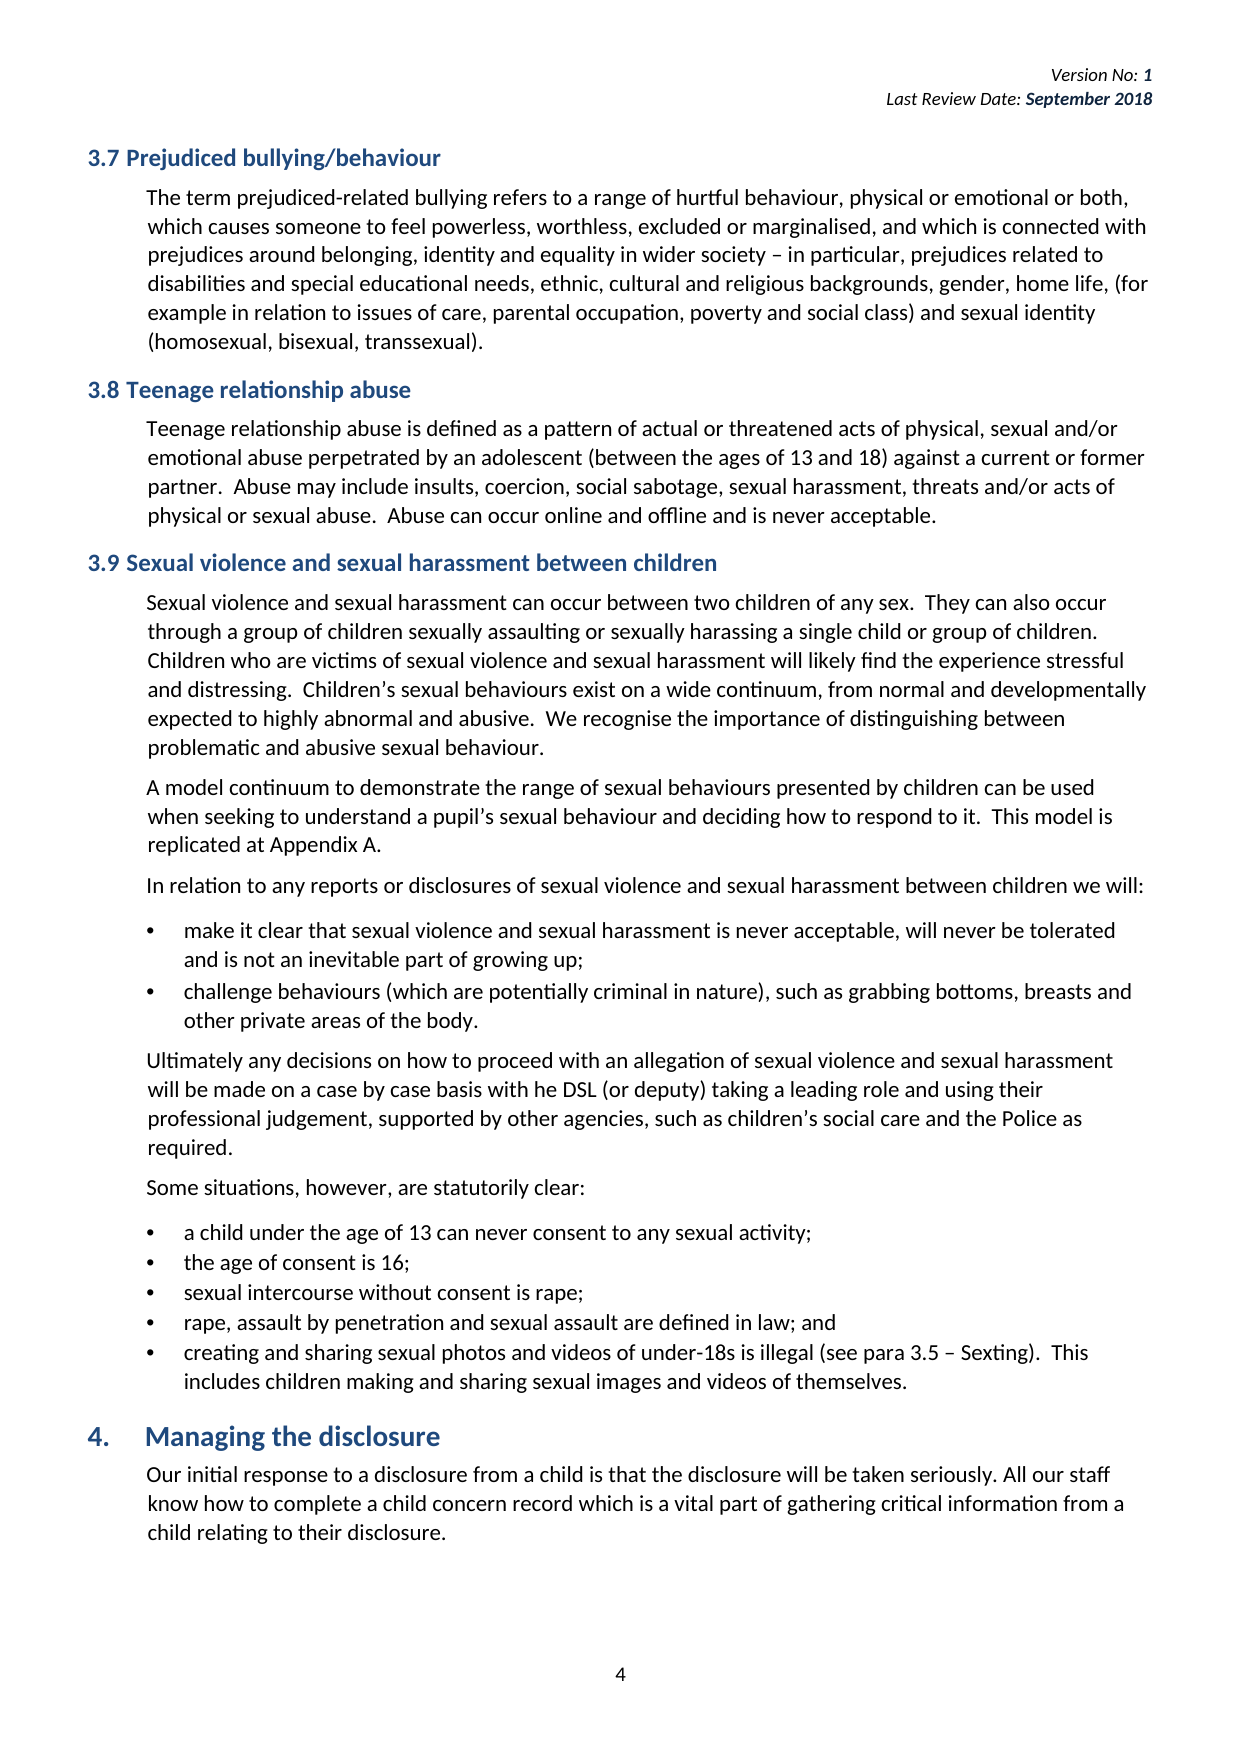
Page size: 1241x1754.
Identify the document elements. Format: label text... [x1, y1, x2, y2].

text Some situations, however, are statutorily clear: [146, 1173, 1152, 1202]
text Teenage relationship abuse is defined as a pattern of actual or threatened acts of physical, sexual and/or emotional abuse perpetrated by an adolescent (between the ages of 13 and 18) against a current or former partner. Abuse may include insults, coercion, social sabotage, sexual harassment, threats and/or acts of physical or sexual abuse. Abuse can occur online and offline and is never acceptable. [146, 414, 1152, 529]
list sexual intercourse without consent is rape; [146, 1278, 1152, 1306]
list challenge behaviours (which are potentially criminal in nature), such as grabbing bottoms, breasts and other private areas of the body. [146, 977, 1152, 1034]
text Our initial response to a disclosure from a child is that the disclosure will be taken seriously. All our staff know how to complete a child concern record which is a vital part of gathering critical information from a child relating to their disclosure. [146, 1460, 1152, 1546]
list the age of consent is 16; [146, 1248, 1152, 1276]
text The term prejudiced-related bullying refers to a range of hurtful behaviour, physical or emotional or both, which causes someone to feel powerless, worthless, excluded or marginalised, and which is connected with prejudices around belonging, identity and equality in wider society – in particular, prejudices related to disabilities and special educational needs, ethnic, cultural and religious backgrounds, gender, home life, (for example in relation to issues of care, parental occupation, poverty and social class) and sexual identity (homosexual, bisexual, transsexual). [146, 183, 1152, 355]
text In relation to any reports or disclosures of sexual violence and sexual harassment between children we will: [146, 871, 1152, 899]
list creating and sharing sexual photos and videos of under-18s is illegal (see para 3.5 – Sexting). This includes children making and sharing sexual images and videos of themselves. [146, 1338, 1152, 1395]
list make it clear that sexual violence and sexual harassment is never acceptable, will never be tolerated and is not an inevitable part of growing up; [146, 916, 1152, 973]
list a child under the age of 13 can never consent to any sexual activity; [146, 1218, 1152, 1246]
subtitle 4. Managing the disclosure [87, 1418, 1152, 1454]
list rape, assault by penetration and sexual assault are defined in law; and [146, 1308, 1152, 1336]
subtitle 3.8 Teenage relationship abuse [87, 374, 1152, 404]
subtitle 3.9 Sexual violence and sexual harassment between children [87, 548, 1152, 578]
text A model continuum to demonstrate the range of sexual behaviours presented by children can be used when seeking to understand a pupil’s sexual behaviour and deciding how to respond to it. This model is replicated at Appendix A. [146, 773, 1152, 859]
text Ultimately any decisions on how to proceed with an allegation of sexual violence and sexual harassment will be made on a case by case basis with he DSL (or deputy) taking a leading role and using their professional judgement, supported by other agencies, such as children’s social care and the Police as required. [146, 1047, 1152, 1161]
text Sexual violence and sexual harassment can occur between two children of any sex. They can also occur through a group of children sexually assaulting or sexually harassing a single child or group of children. Children who are victims of sexual violence and sexual harassment will likely find the experience stressful and distressing. Children’s sexual behaviours exist on a wide continuum, from normal and developmentally expected to highly abnormal and abusive. We recognise the importance of distinguishing between problematic and abusive sexual behaviour. [146, 588, 1152, 761]
subtitle 3.7 Prejudiced bullying/behaviour [87, 142, 1152, 173]
